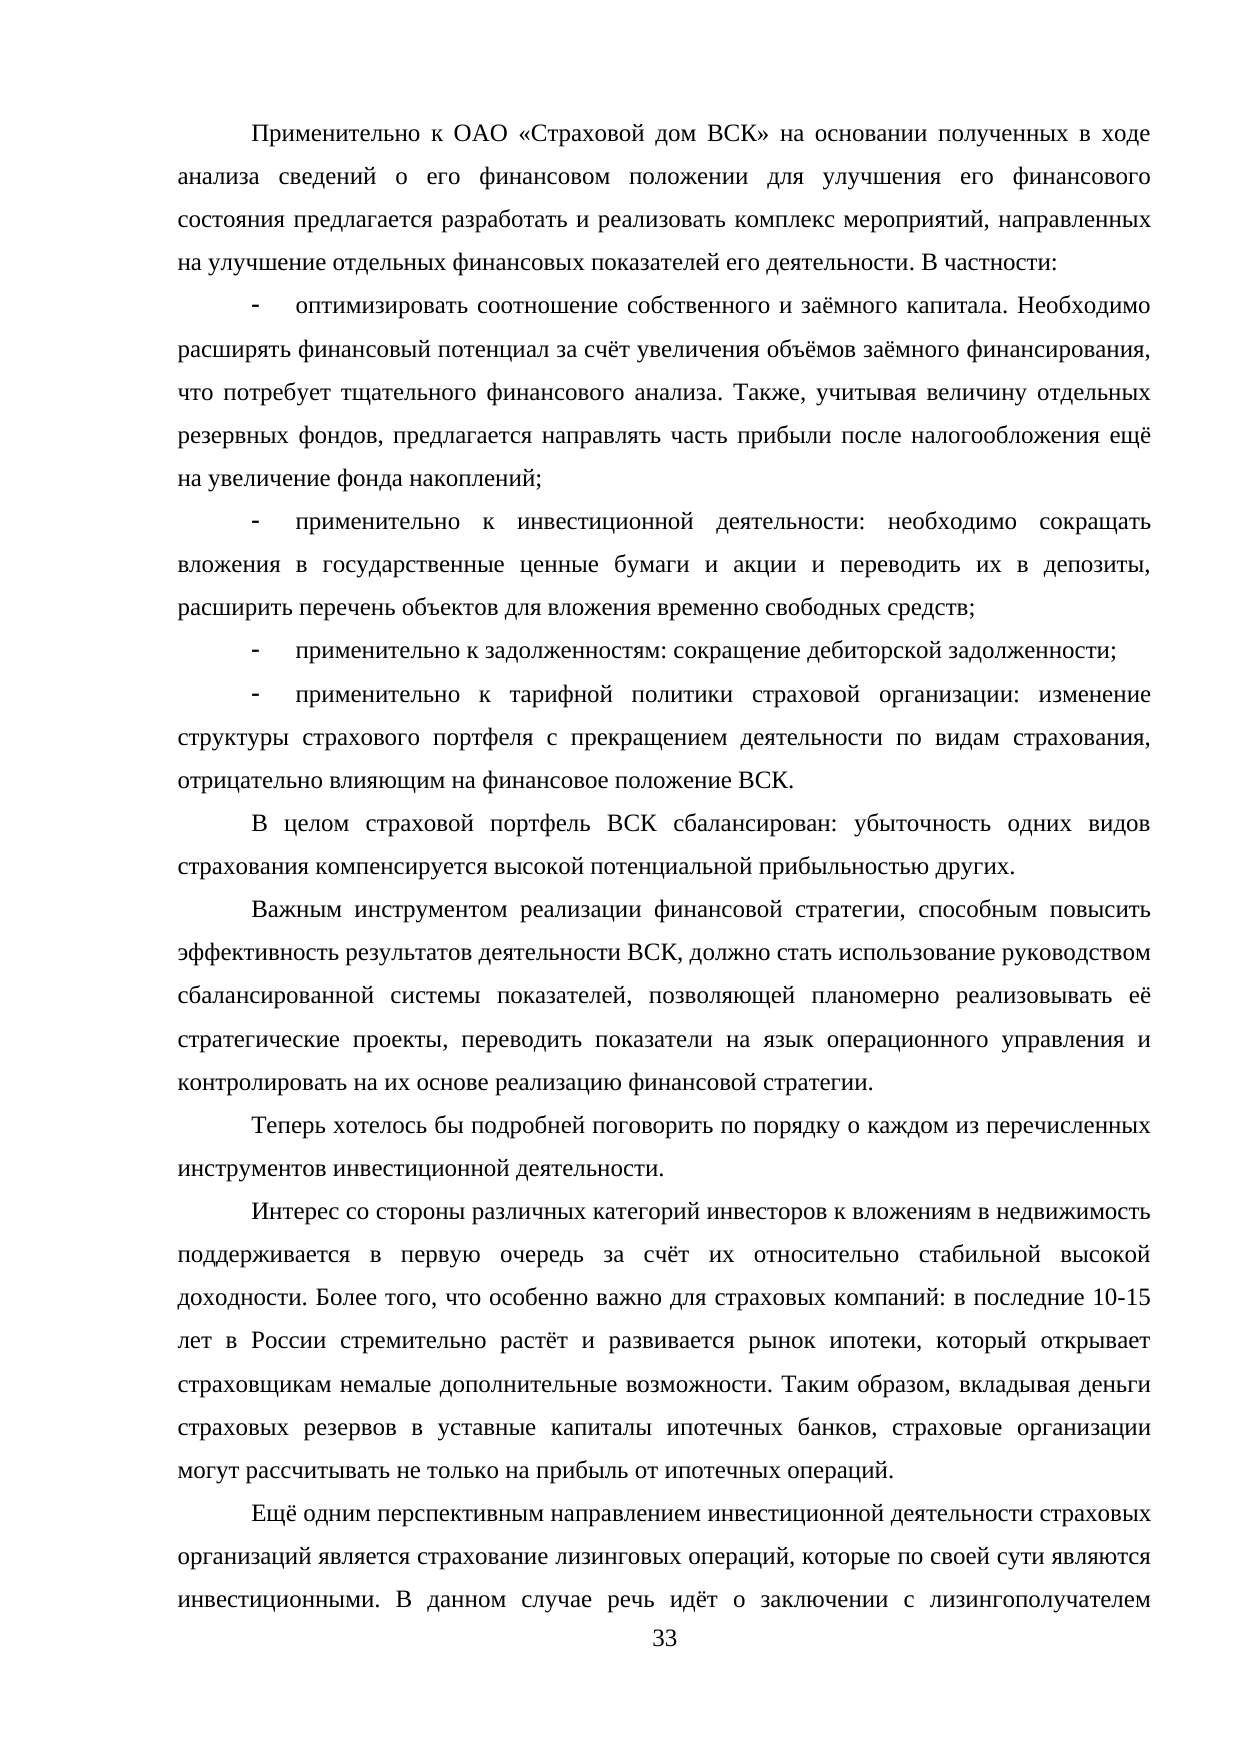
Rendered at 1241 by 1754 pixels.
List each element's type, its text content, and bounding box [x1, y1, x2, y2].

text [177, 1498, 1152, 1613]
list применительно к задолженностям: сокращение дебиторской задолженности; [177, 636, 1152, 664]
list оптимизировать соотношение собственного и заёмного капитала. Необходимо расширять финансовый потенциал за счёт увеличения объёмов заёмного финансирования, что потребует тщательного финансового анализа. Также, учитывая величину отдельных резервных фондов, предлагается направлять часть прибыли после налогообложения ещё на увеличение фонда накоплений; [177, 291, 1152, 492]
text Важным инструментом реализации финансовой стратегии, способным повысить эффективность результатов деятельности ВСК, должно стать использование руководством сбалансированной системы показателей, позволяющей планомерно реализовывать её стратегические проекты, переводить показатели на язык операционного управления и контролировать на их основе реализацию финансовой стратегии. [177, 894, 1152, 1096]
text Интерес со стороны различных категорий инвесторов к вложениям в недвижимость поддерживается в первую очередь за счёт их относительно стабильной высокой доходности. Более того, что особенно важно для страховых компаний: в последние 10-15 лет в России стремительно растёт и развивается рынок ипотеки, который открывает страховщикам немалые дополнительные возможности. Таким образом, вкладывая деньги страховых резервов в уставные капиталы ипотечных банков, страховые организации могут рассчитывать не только на прибыль от ипотечных операций. [177, 1196, 1152, 1484]
text В целом страховой портфель ВСК сбалансирован: убыточность одних видов страхования компенсируется высокой потенциальной прибыльностью других. [177, 808, 1152, 880]
list применительно к тарифной политики страховой организации: изменение структуры страхового портфеля с прекращением деятельности по видам страхования, отрицательно влияющим на финансовое положение ВСК. [177, 679, 1152, 794]
text Применительно к ОАО «Страховой дом ВСК» на основании полученных в ходе анализа сведений о его финансовом положении для улучшения его финансового состояния предлагается разработать и реализовать комплекс мероприятий, направленных на улучшение отдельных финансовых показателей его деятельности. В частности: [177, 118, 1152, 276]
list применительно к инвестиционной деятельности: необходимо сокращать вложения в государственные ценные бумаги и акции и переводить их в депозиты, расширить перечень объектов для вложения временно свободных средств; [177, 506, 1152, 621]
text Теперь хотелось бы подробней поговорить по порядку о каждом из перечисленных инструментов инвестиционной деятельности. [177, 1110, 1152, 1182]
